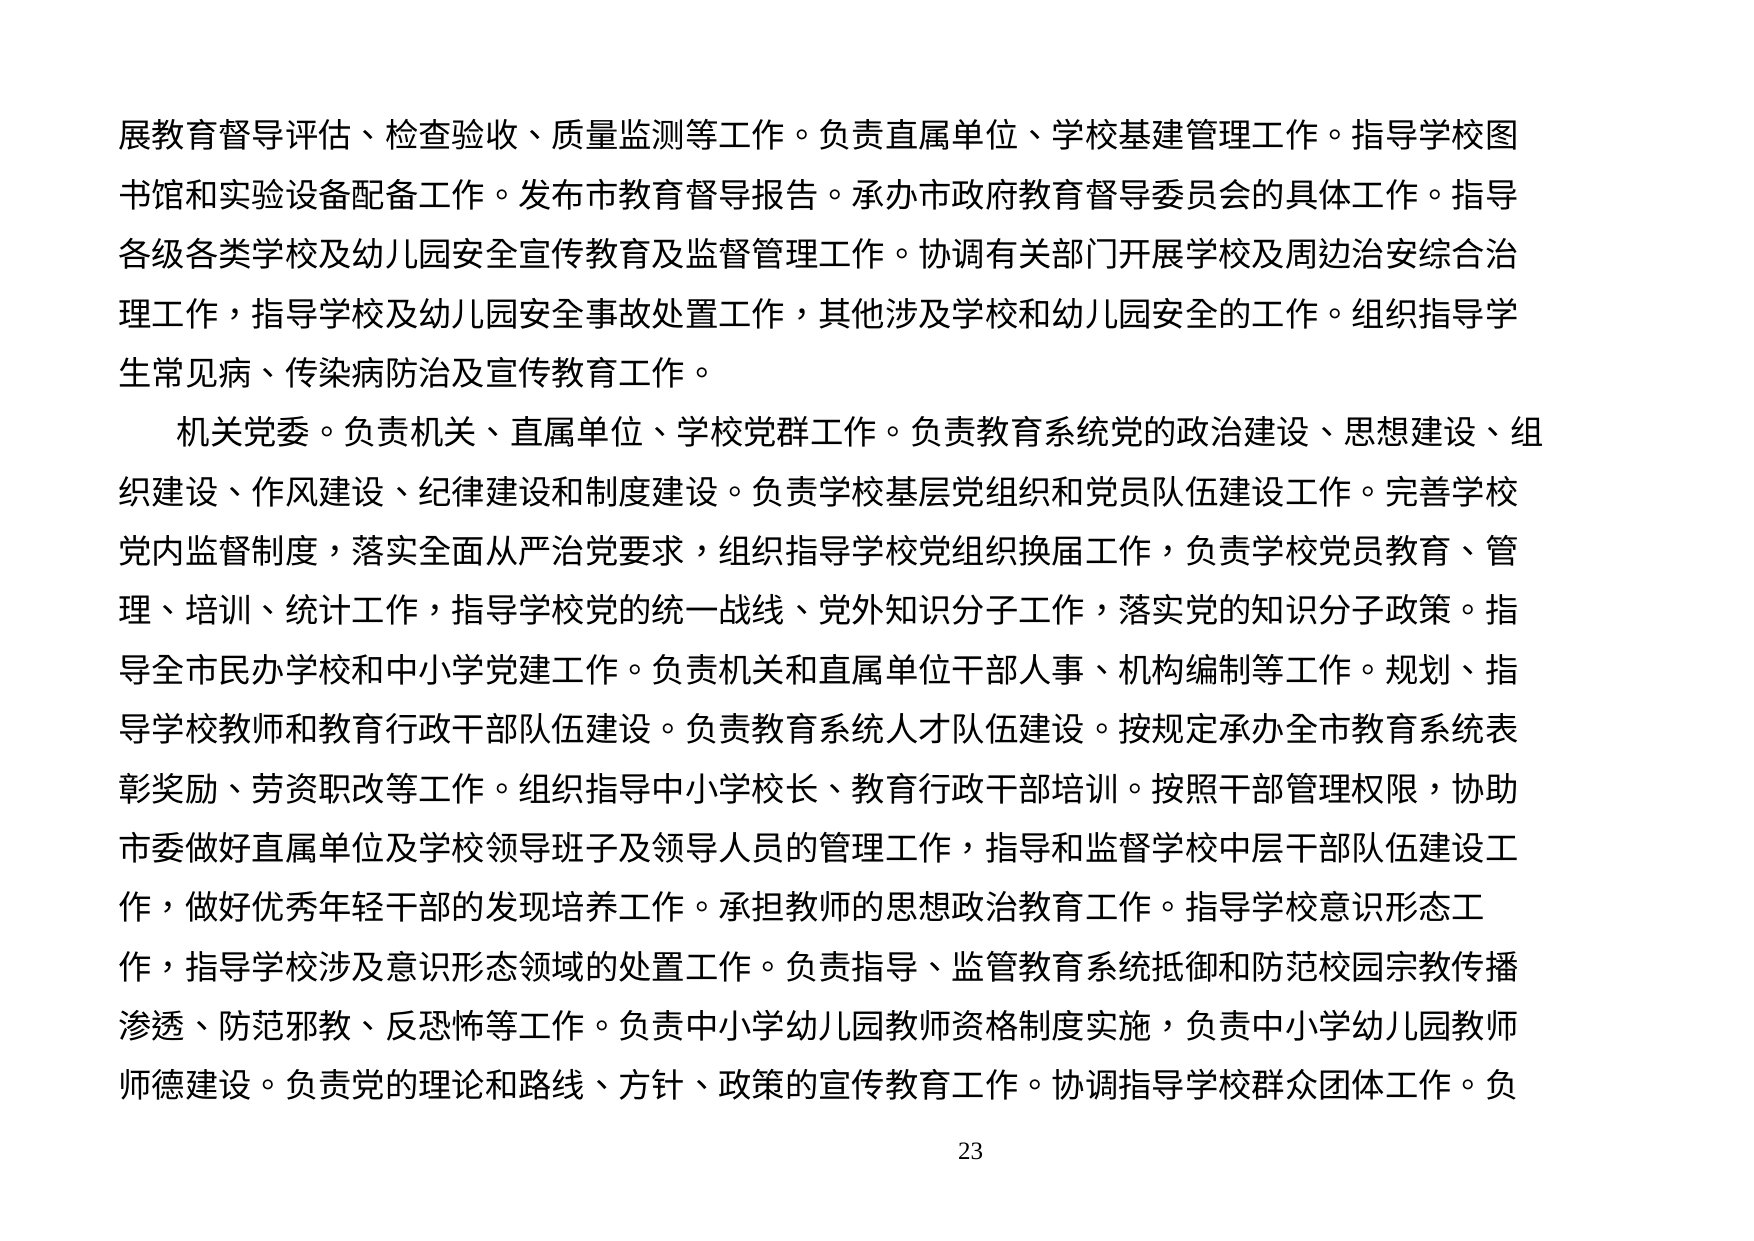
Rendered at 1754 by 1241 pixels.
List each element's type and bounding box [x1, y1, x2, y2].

text [118, 397, 1547, 1110]
text [118, 100, 1547, 397]
